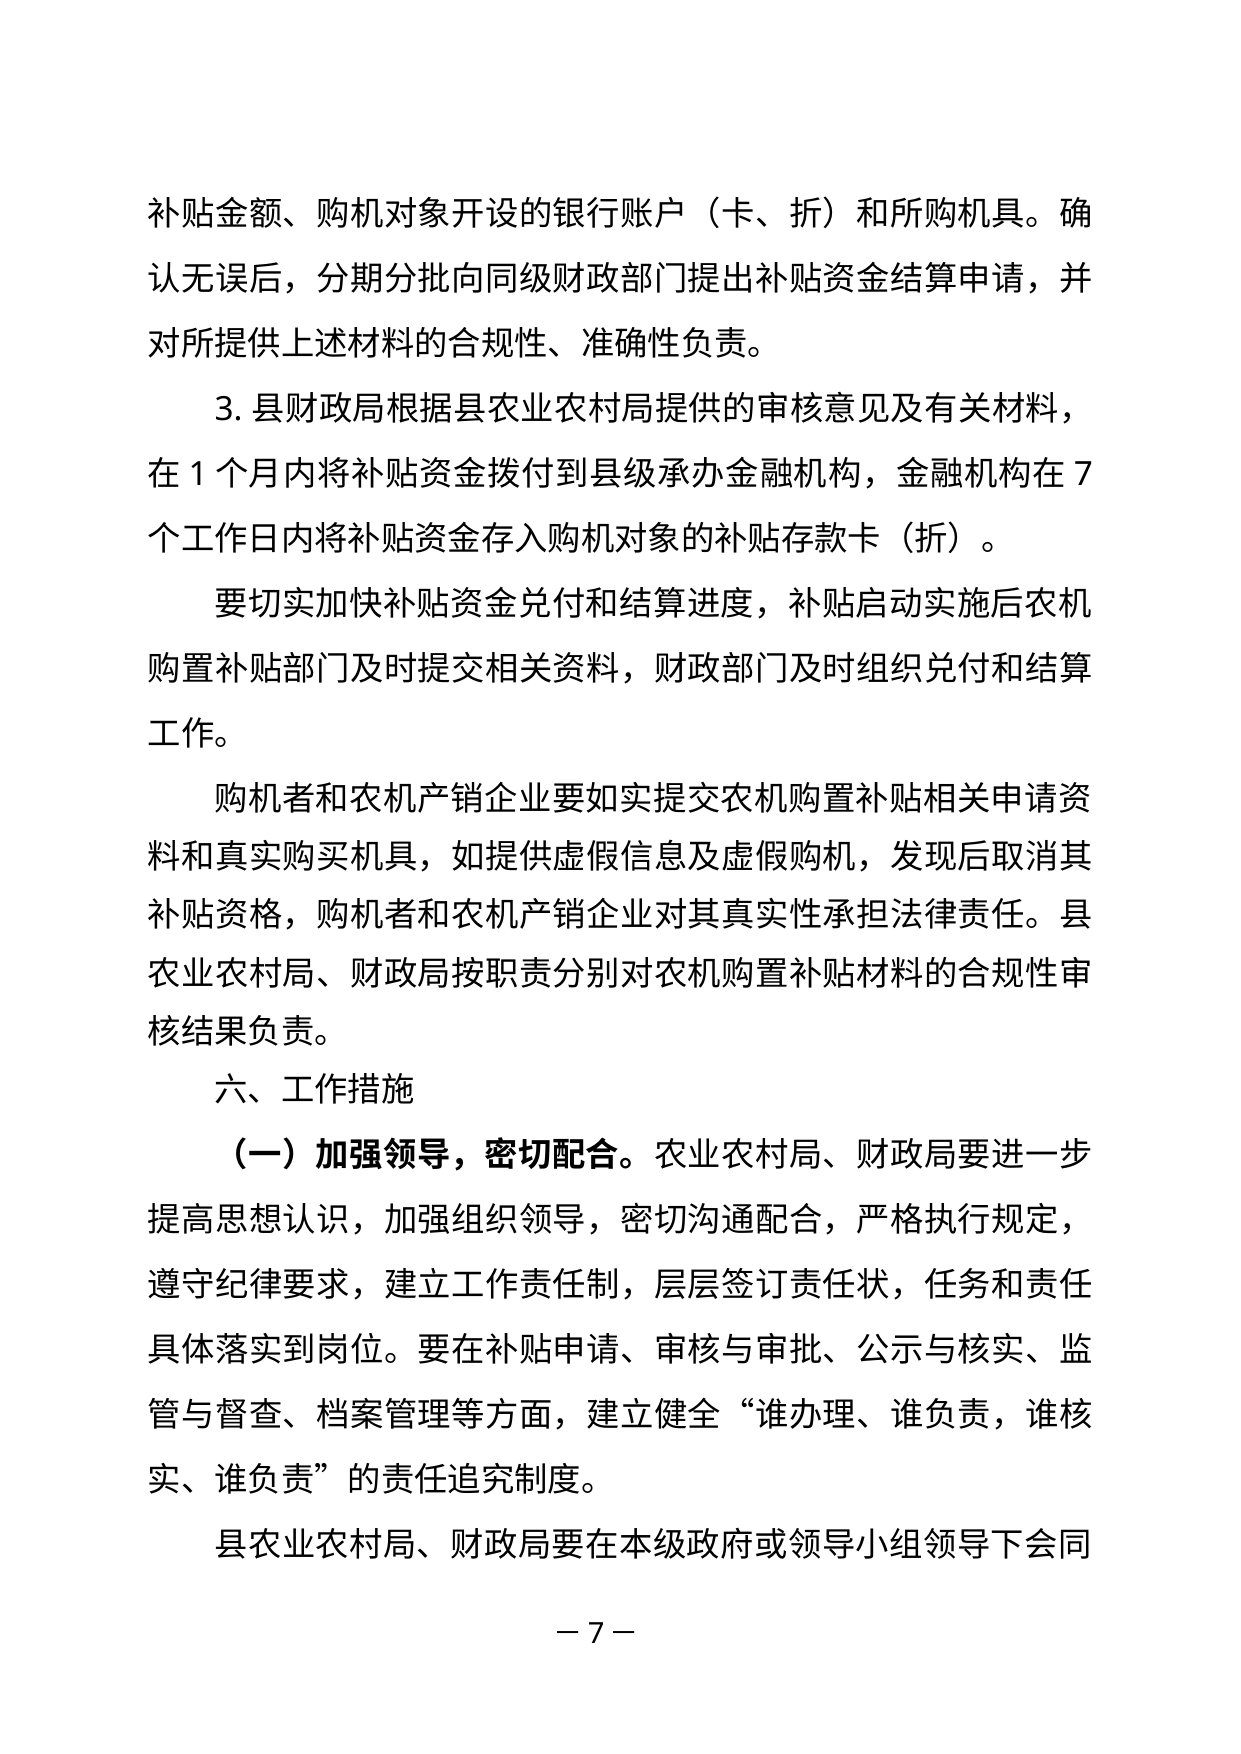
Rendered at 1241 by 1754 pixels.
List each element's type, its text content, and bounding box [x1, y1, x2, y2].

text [148, 178, 1093, 373]
text 要切实加快补贴资金兑付和结算进度，补贴启动实施后农机购置补贴部门及时提交相关资料，财政部门及时组织兑付和结算工作。 [148, 568, 1093, 763]
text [148, 1510, 1093, 1575]
text 3. 县财政局根据县农业农村局提供的审核意见及有关材料，在1个月内将补贴资金拨付到县级承办金融机构，金融机构在7个工作日内将补贴资金存入购机对象的补贴存款卡（折）。 [148, 373, 1093, 568]
text 购机者和农机产销企业要如实提交农机购置补贴相关申请资料和真实购买机具，如提供虚假信息及虚假购机，发现后取消其补贴资格，购机者和农机产销企业对其真实性承担法律责任。县农业农村局、财政局按职责分别对农机购置补贴材料的合规性审核结果负责。 [148, 763, 1093, 1055]
text 六、工作措施 [148, 1055, 1093, 1120]
text （一）加强领导，密切配合。农业农村局、财政局要进一步提高思想认识，加强组织领导，密切沟通配合，严格执行规定，遵守纪律要求，建立工作责任制，层层签订责任状，任务和责任具体落实到岗位。要在补贴申请、审核与审批、公示与核实、监管与督查、档案管理等方面，建立健全“谁办理、谁负责，谁核实、谁负责”的责任追究制度。 [148, 1120, 1093, 1510]
